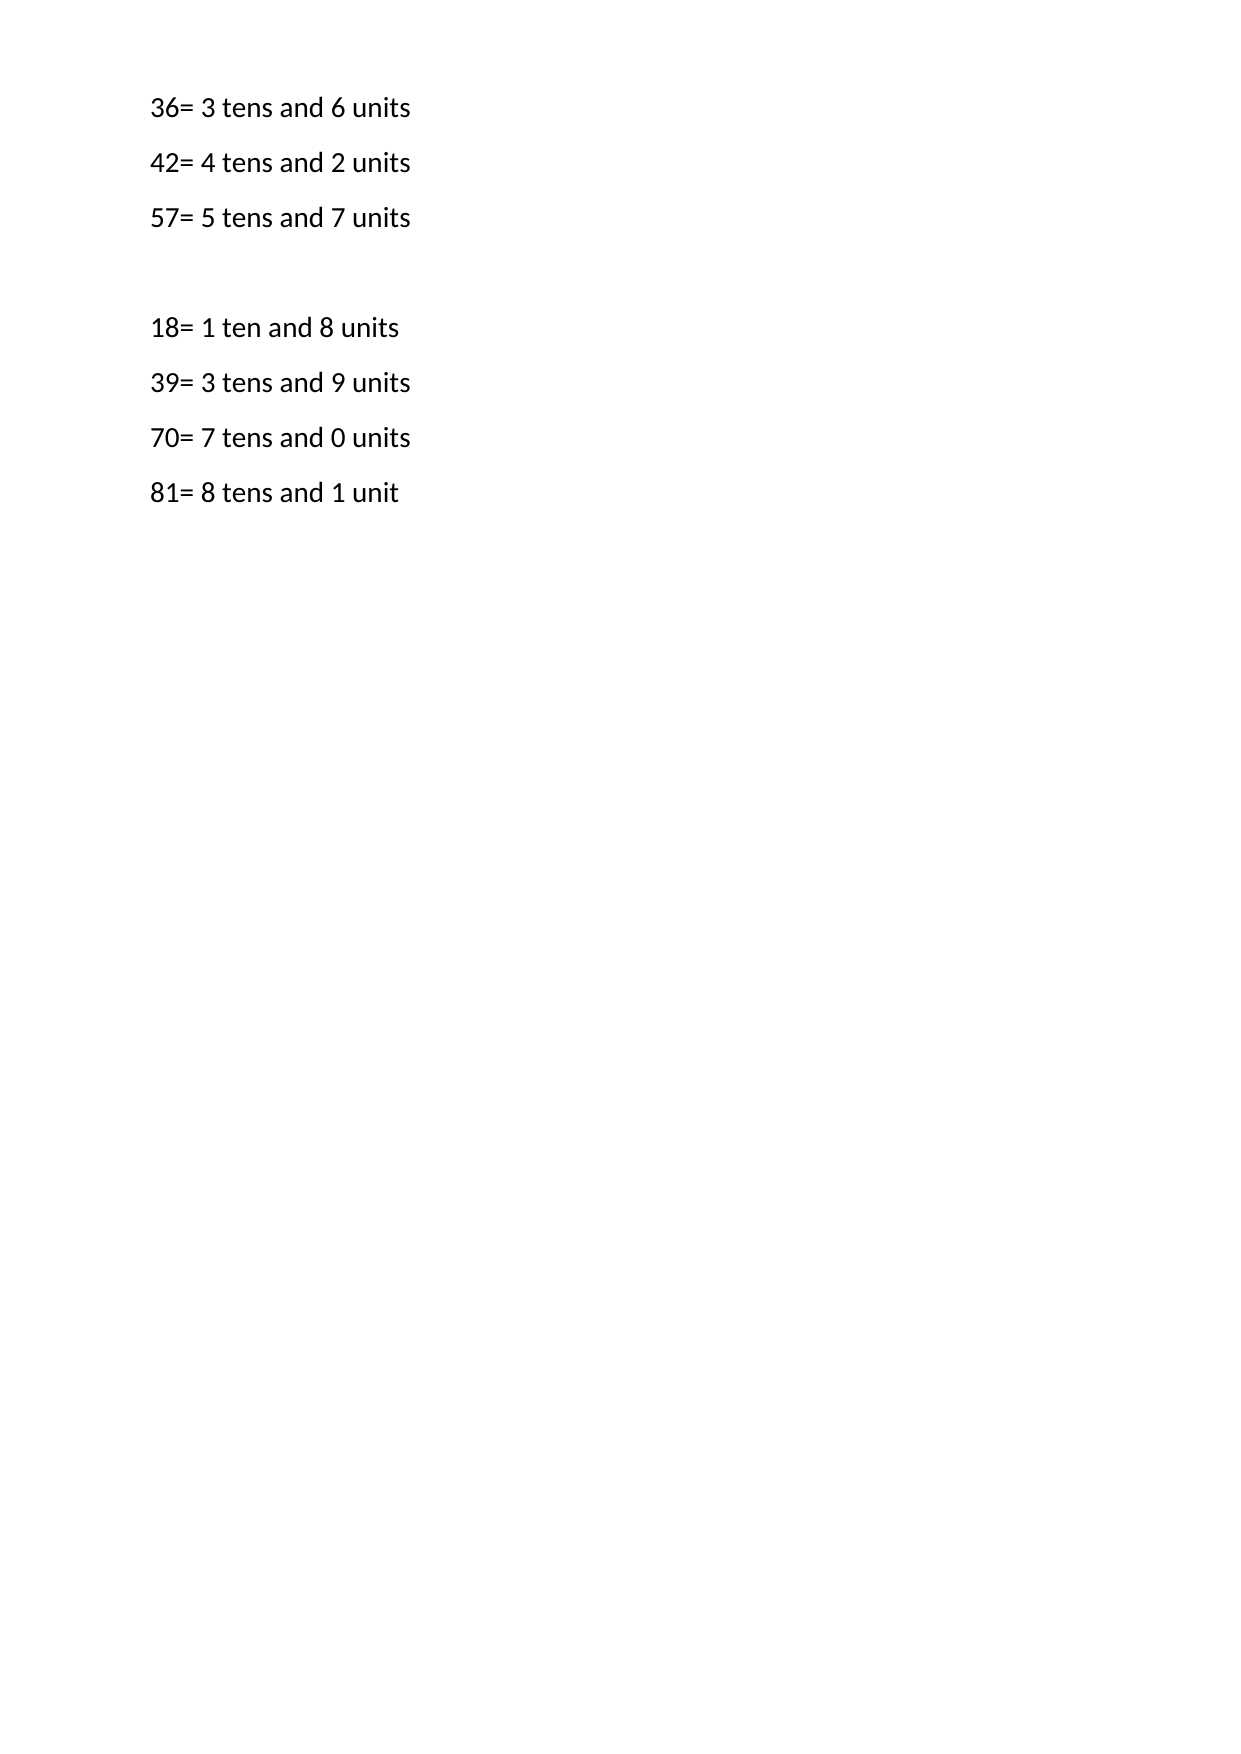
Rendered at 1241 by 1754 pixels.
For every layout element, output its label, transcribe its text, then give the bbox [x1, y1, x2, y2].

text 57= 5 tens and 7 units [150, 199, 1090, 234]
text 70= 7 tens and 0 units [150, 419, 1090, 455]
text 42= 4 tens and 2 units [150, 144, 1090, 179]
text 36= 3 tens and 6 units [150, 89, 1090, 124]
text 18= 1 ten and 8 units [150, 309, 1090, 345]
text 81= 8 tens and 1 unit [150, 474, 1090, 510]
text 39= 3 tens and 9 units [150, 364, 1090, 400]
